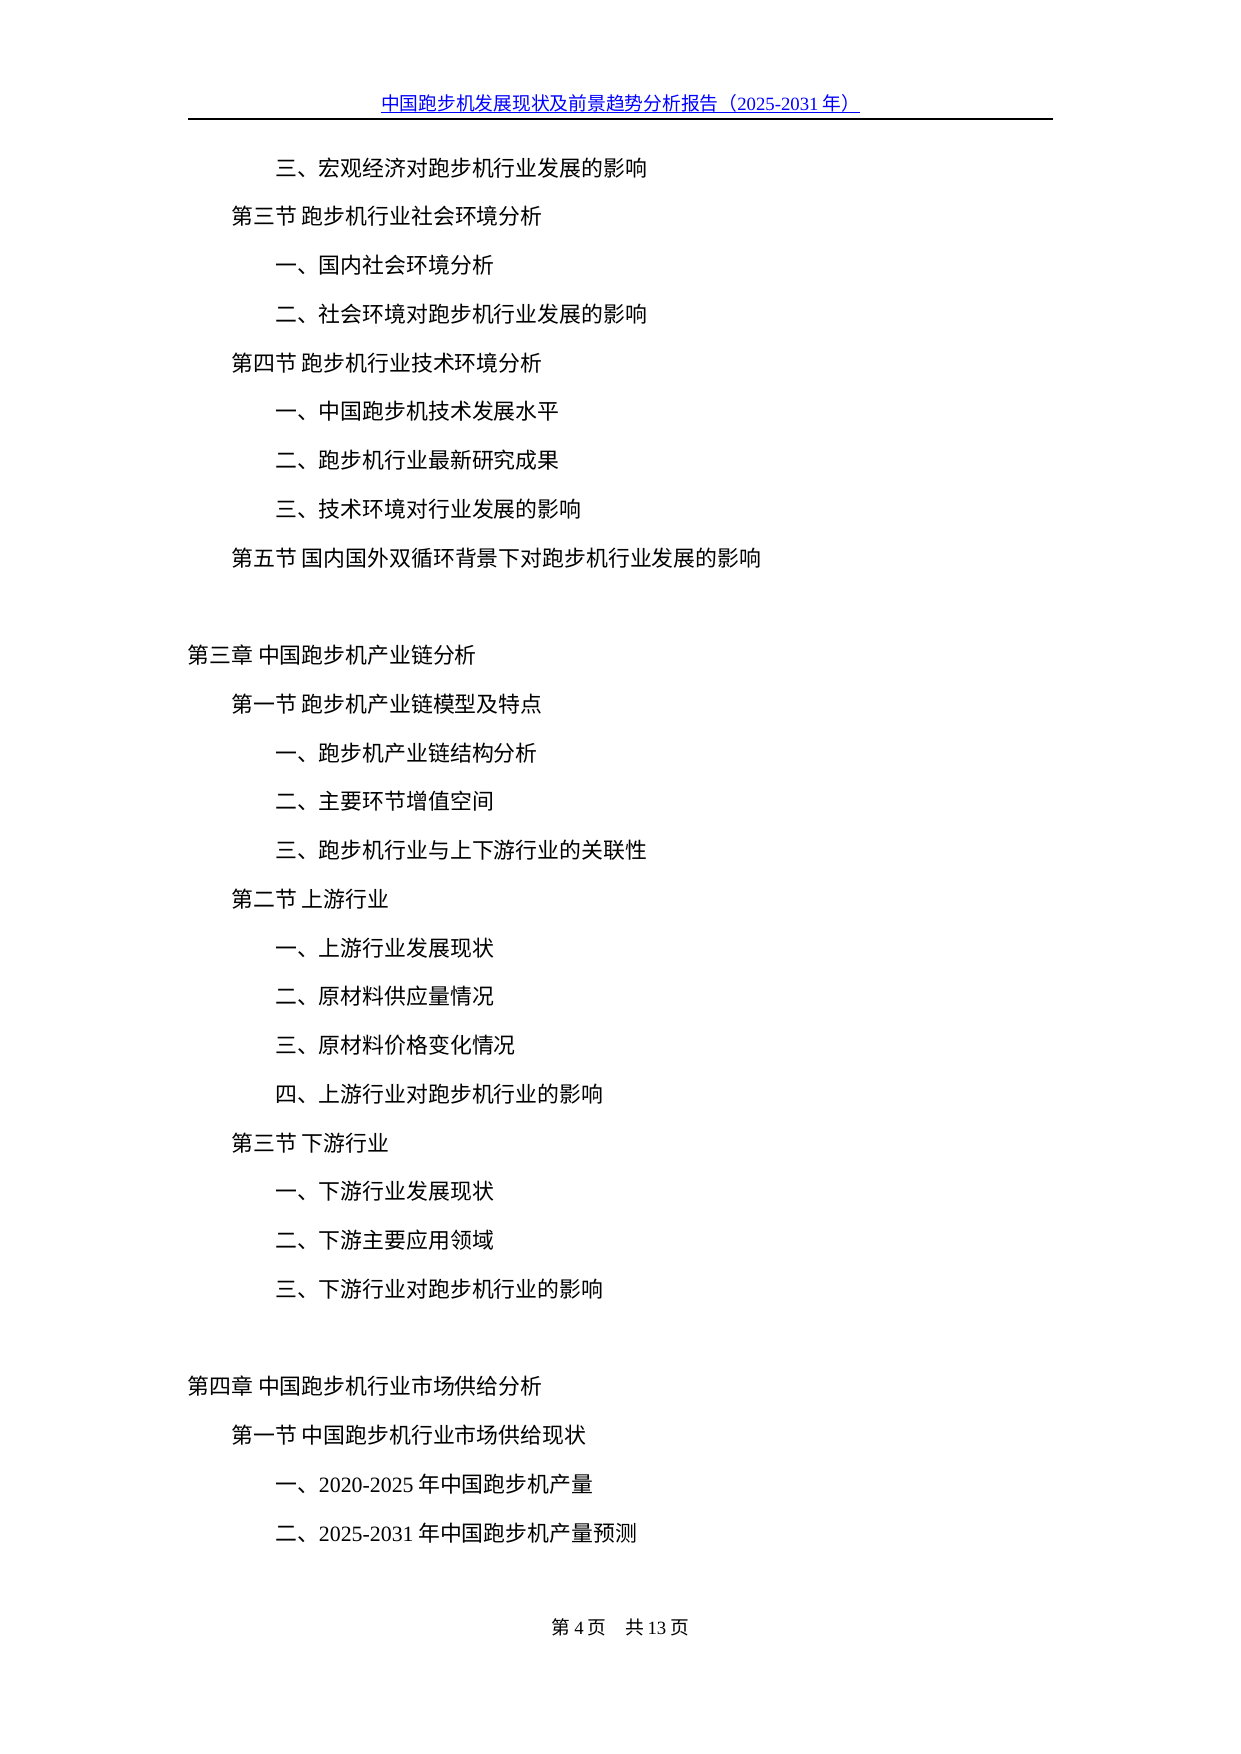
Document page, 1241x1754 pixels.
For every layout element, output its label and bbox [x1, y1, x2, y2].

text [187, 150, 1053, 1548]
